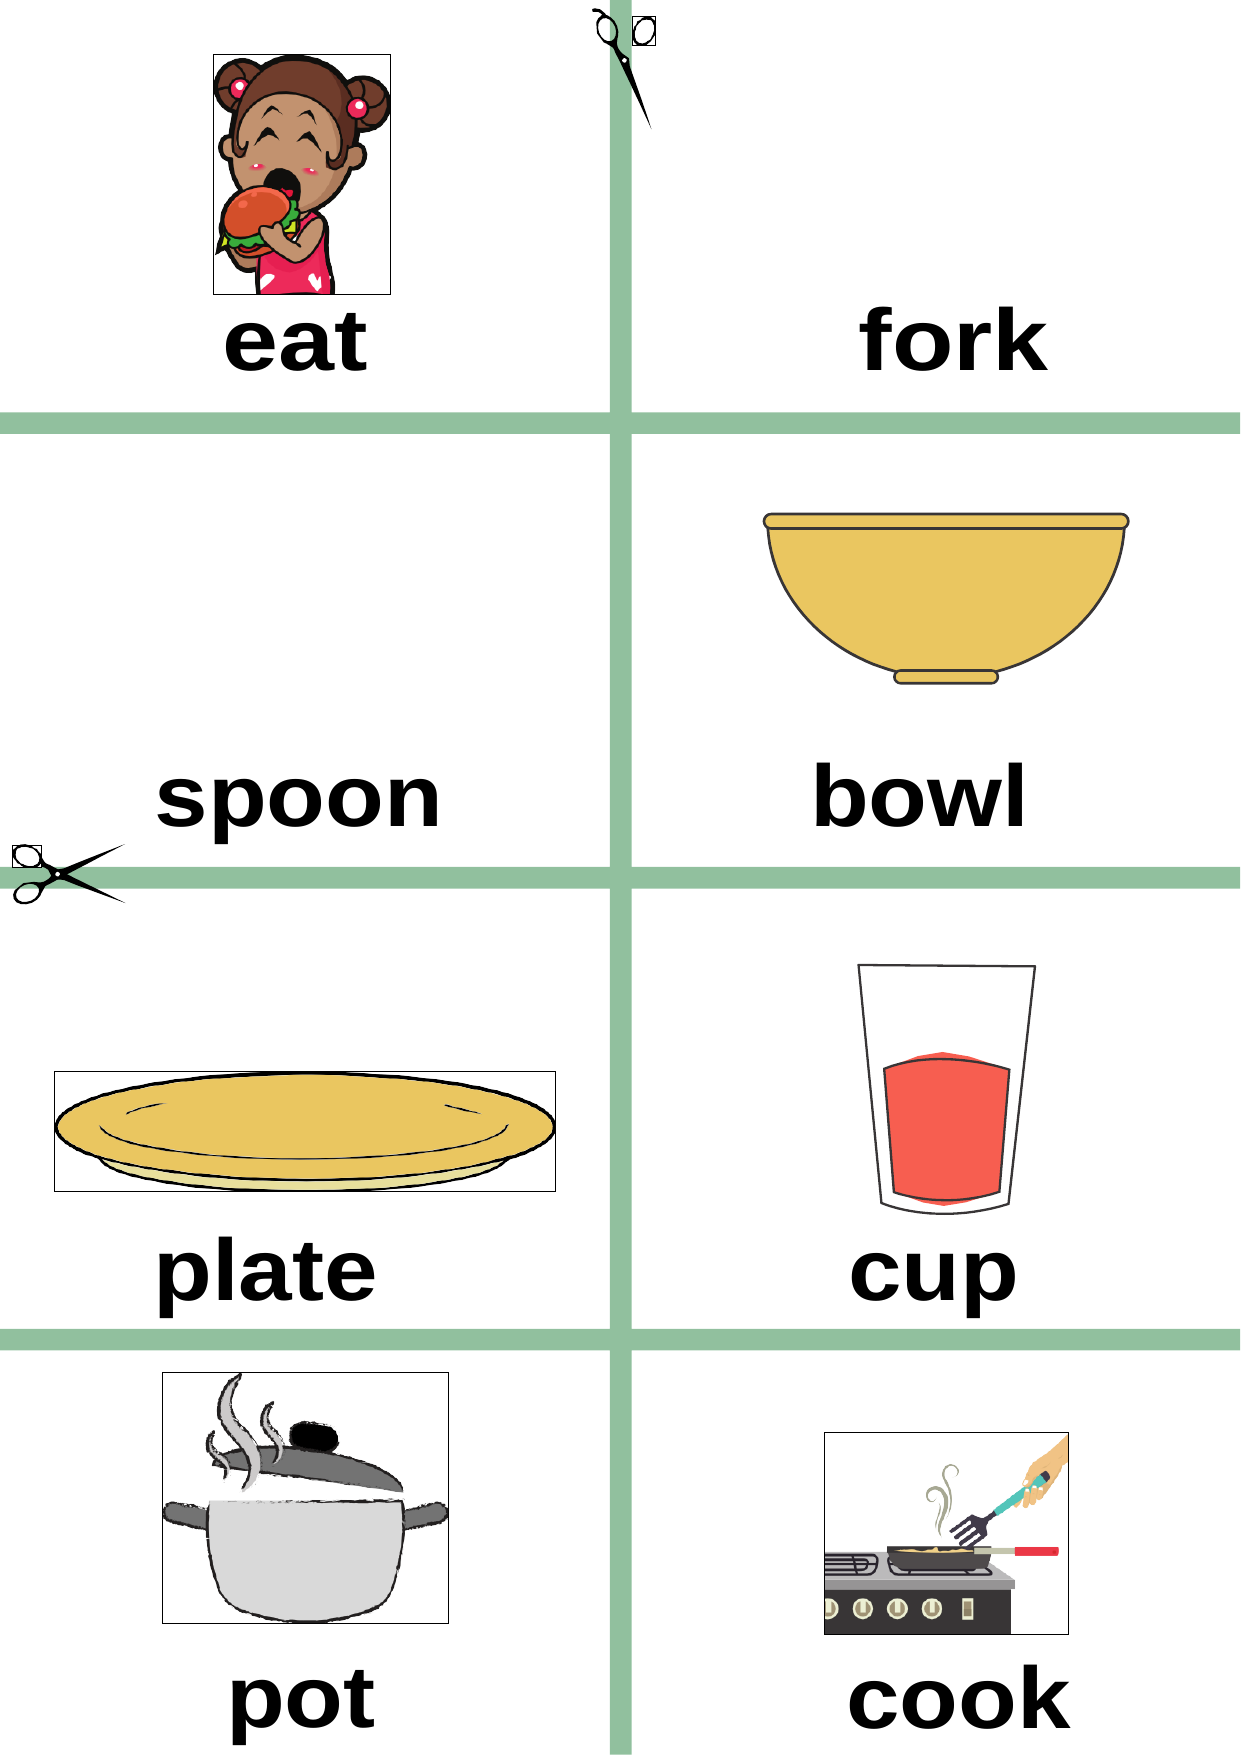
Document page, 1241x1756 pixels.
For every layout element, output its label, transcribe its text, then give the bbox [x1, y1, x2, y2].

picture [633, 17, 655, 45]
text plate cup [153, 1218, 1211, 1318]
picture [55, 1072, 555, 1191]
text pot cook [226, 1645, 1211, 1747]
picture [825, 1433, 1068, 1634]
picture [214, 55, 390, 294]
picture [13, 846, 41, 867]
text spoon bowl [154, 744, 1211, 845]
picture [163, 1373, 448, 1623]
text eat fork [222, 288, 1211, 389]
